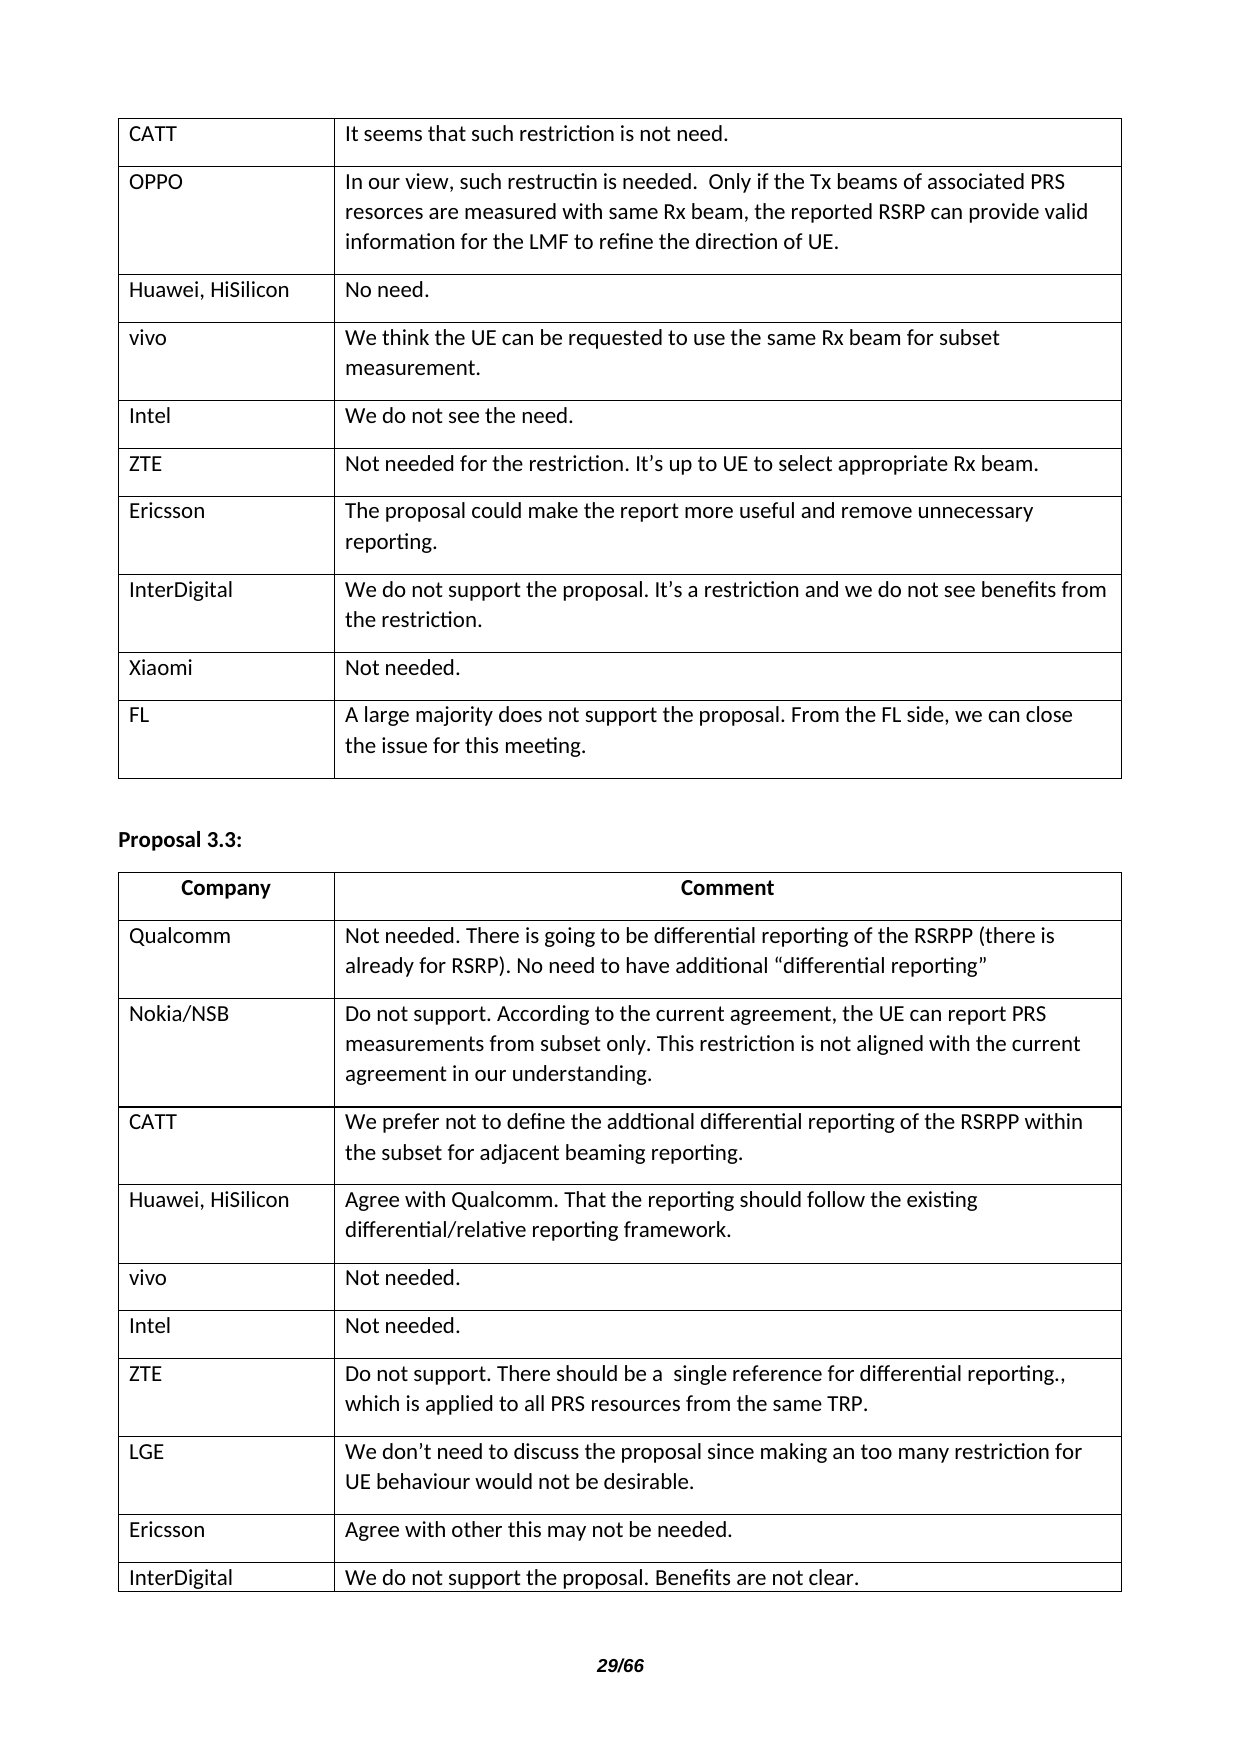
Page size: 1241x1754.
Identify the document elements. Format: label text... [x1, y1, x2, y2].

table_cell Agree with other this may not be needed. [335, 1515, 1121, 1562]
table_cell Do not support. According to the current agreement, the UE can report PRS measurements from subset only. This restriction is not aligned with the current agreement in our understanding. [335, 999, 1121, 1106]
table_cell Not needed. [335, 1311, 1121, 1358]
table_header Comment [335, 873, 1121, 920]
table_cell Not needed. There is going to be differential reporting of the RSRPP (there is already for RSRP). No need to have additional “differential reporting” [335, 921, 1121, 998]
table_cell Intel [119, 1311, 334, 1358]
table_cell OPPO [119, 167, 334, 274]
table_cell Qualcomm [119, 921, 334, 998]
table_cell LGE [119, 1437, 334, 1514]
table_cell CATT [119, 1108, 334, 1184]
table_cell ZTE [119, 449, 334, 496]
table_cell No need. [335, 275, 1121, 322]
table_cell ZTE [119, 1359, 334, 1436]
table_cell A large majority does not support the proposal. From the FL side, we can close the issue for this meeting. [335, 701, 1121, 777]
table_cell Not needed for the restriction. It’s up to UE to select appropriate Rx beam. [335, 449, 1121, 496]
table_cell We do not support the proposal. It’s a restriction and we do not see benefits from the restriction. [335, 575, 1121, 652]
table_cell vivo [119, 1264, 334, 1310]
table_cell CATT [119, 119, 334, 166]
table_cell We think the UE can be requested to use the same Rx beam for subset measurement. [335, 323, 1121, 400]
table_cell InterDigital [119, 575, 334, 652]
table_cell InterDigital [119, 1563, 334, 1591]
table_cell FL [119, 701, 334, 777]
table_cell vivo [119, 323, 334, 400]
table_header Company [119, 873, 334, 920]
table_cell Nokia/NSB [119, 999, 334, 1106]
text Proposal 3.3: [118, 825, 1122, 853]
table_cell We prefer not to define the addtional differential reporting of the RSRPP within the subset for adjacent beaming reporting. [335, 1108, 1121, 1184]
table_cell Not needed. [335, 653, 1121, 699]
table_cell Huawei, HiSilicon [119, 1185, 334, 1262]
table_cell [335, 1563, 1121, 1591]
table_cell We do not see the need. [335, 401, 1121, 448]
table_cell It seems that such restriction is not need. [335, 119, 1121, 166]
table_cell Ericsson [119, 497, 334, 574]
table_cell The proposal could make the report more useful and remove unnecessary reporting. [335, 497, 1121, 574]
table_cell Do not support. There should be a single reference for differential reporting., which is applied to all PRS resources from the same TRP. [335, 1359, 1121, 1436]
table_cell In our view, such restructin is needed. Only if the Tx beams of associated PRS resorces are measured with same Rx beam, the reported RSRP can provide valid information for the LMF to refine the direction of UE. [335, 167, 1121, 274]
table_cell We don’t need to discuss the proposal since making an too many restriction for UE behaviour would not be desirable. [335, 1437, 1121, 1514]
table_cell Xiaomi [119, 653, 334, 699]
table_cell Intel [119, 401, 334, 448]
table_cell Agree with Qualcomm. That the reporting should follow the existing differential/relative reporting framework. [335, 1185, 1121, 1262]
table_cell Not needed. [335, 1264, 1121, 1310]
table_cell Ericsson [119, 1515, 334, 1562]
table_cell Huawei, HiSilicon [119, 275, 334, 322]
